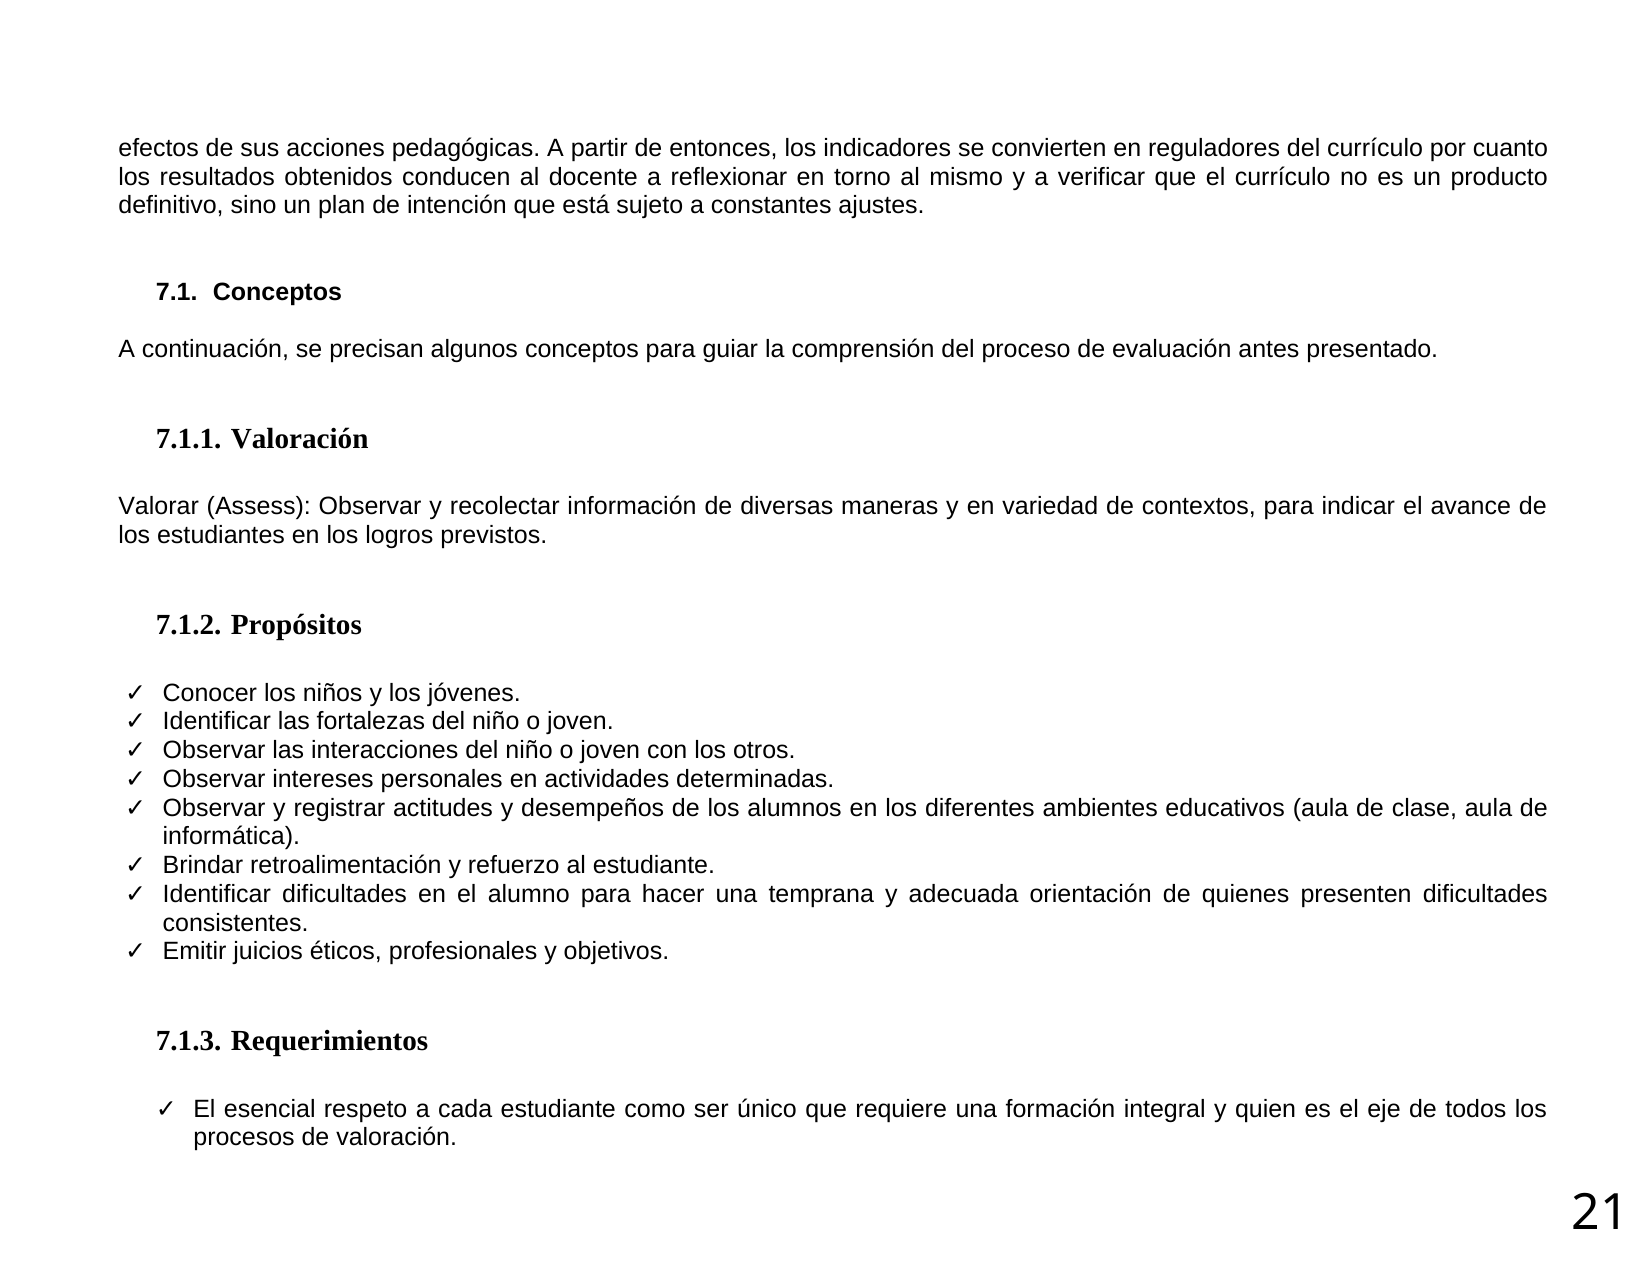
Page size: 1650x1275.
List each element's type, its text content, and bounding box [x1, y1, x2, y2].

list Observar y registrar actitudes y desempeños de los alumnos en los diferentes ambientes educativos (aula de clase, aula de informática). [125, 792, 1550, 850]
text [118, 133, 1550, 219]
subtitle Conceptos [156, 277, 1550, 305]
text Valorar (Assess): Observar y recolectar información de diversas maneras y en variedad de contextos, para indicar el avance de los estudiantes en los logros previstos. [118, 491, 1550, 549]
list Observar intereses personales en actividades determinadas. [125, 764, 1550, 792]
list Observar las interacciones del niño o joven con los otros. [125, 735, 1550, 764]
list Emitir juicios éticos, profesionales y objetivos. [125, 936, 1550, 965]
subtitle Valoración [156, 421, 1550, 454]
subtitle Propósitos [156, 607, 1550, 640]
list Brindar retroalimentación y refuerzo al estudiante. [125, 850, 1550, 879]
text A continuación, se precisan algunos conceptos para guiar la comprensión del proceso de evaluación antes presentado. [118, 334, 1550, 363]
subtitle Requerimientos [156, 1023, 1550, 1056]
list Identificar dificultades en el alumno para hacer una temprana y adecuada orientación de quienes presenten dificultades consistentes. [125, 879, 1550, 936]
list Conocer los niños y los jóvenes. [125, 677, 1550, 706]
list El esencial respeto a cada estudiante como ser único que requiere una formación integral y quien es el eje de todos los procesos de valoración. [156, 1093, 1550, 1151]
list Identificar las fortalezas del niño o joven. [125, 706, 1550, 735]
